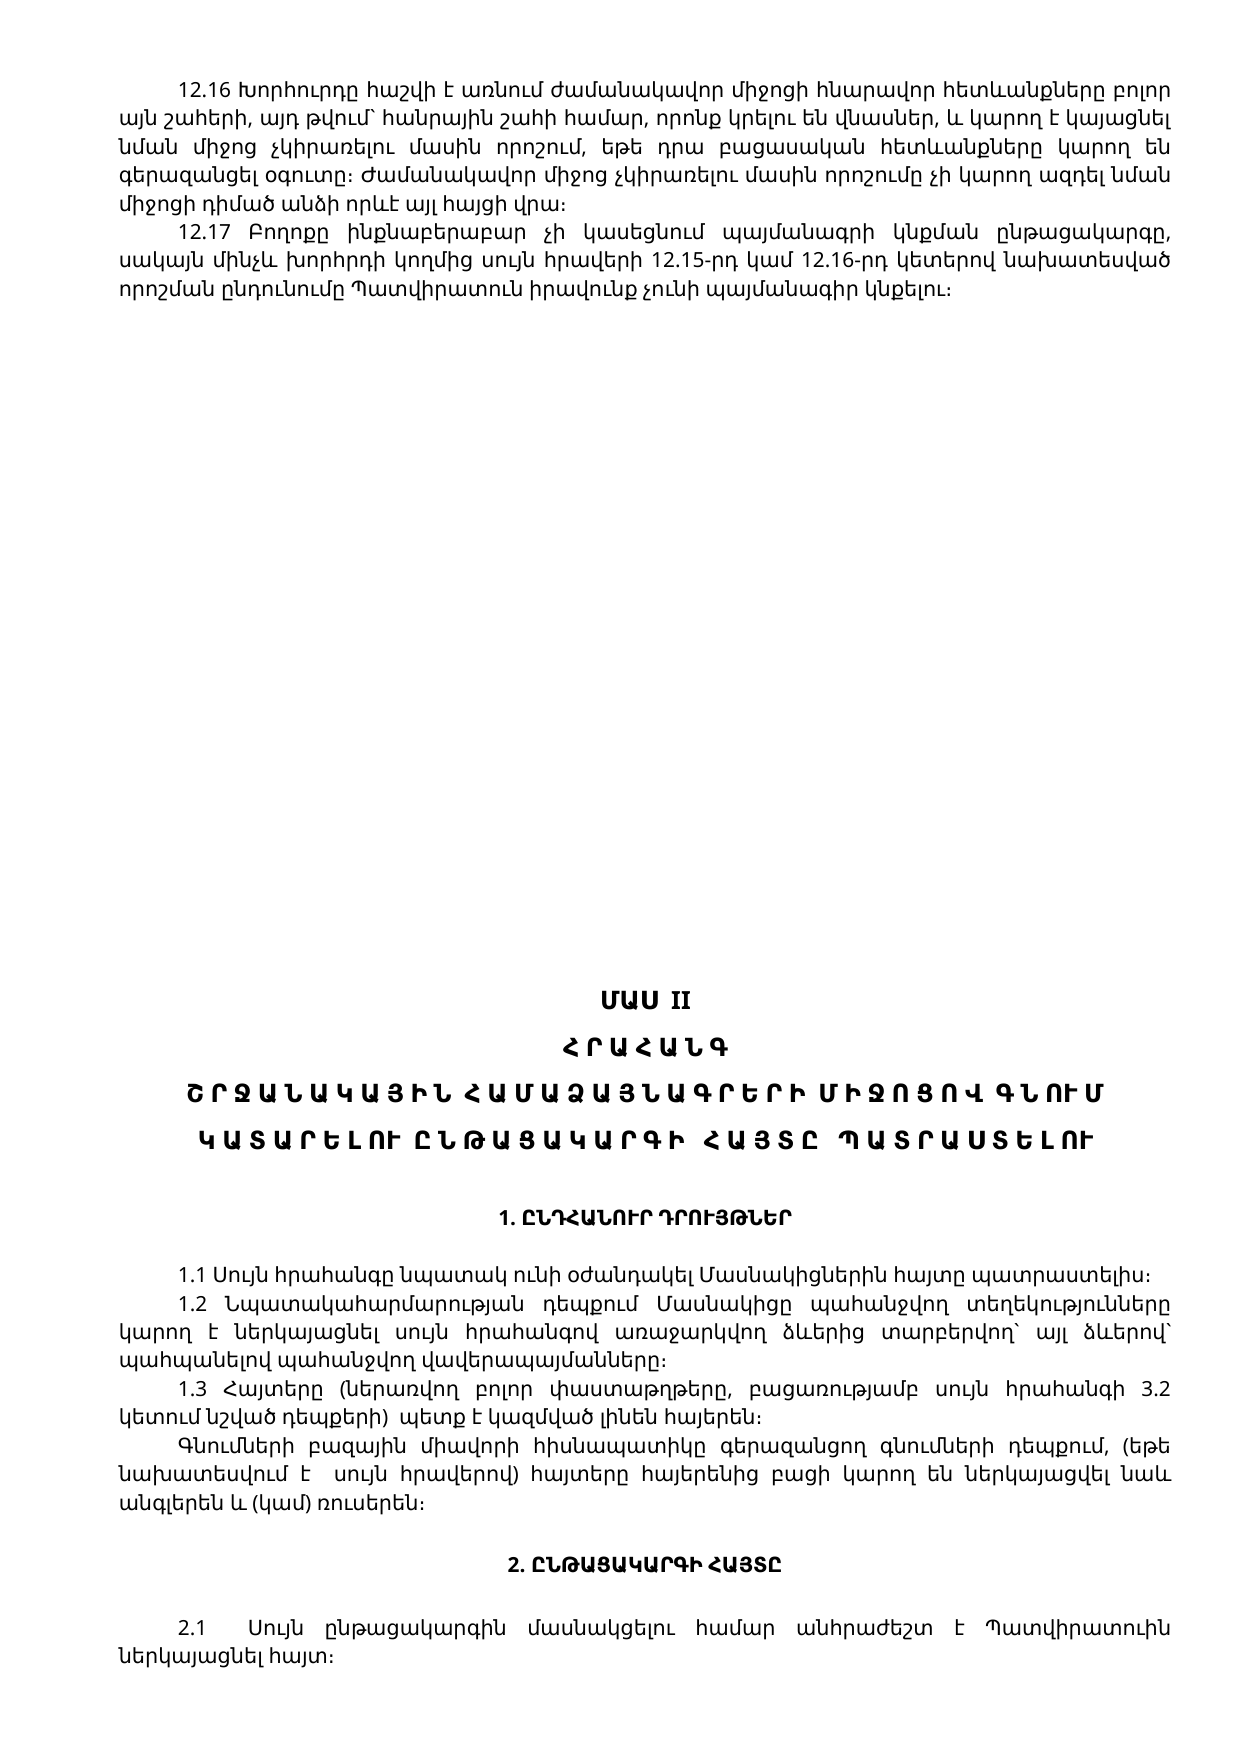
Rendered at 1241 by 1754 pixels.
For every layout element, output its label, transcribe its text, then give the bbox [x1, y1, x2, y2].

text 1.3 Հայտերը (ներառվող բոլոր փաստաթղթերը, բացառությամբ սույն հրահանգի 3.2 կետում նշված դեպքերի) պետք է կազմված լինեն հայերեն։ [118, 1374, 1171, 1431]
text 2. ԸՆԹԱՑԱԿԱՐԳԻ ՀԱՅՏԸ [118, 1550, 1171, 1579]
text 1.2 Նպատակահարմարության դեպքում Մասնակիցը պահանջվող տեղեկությունները կարող է ներկայացնել սույն հրահանգով առաջարկվող ձևերից տարբերվող` այլ ձևերով` պահպանելով պահանջվող վավերապայմանները։ [118, 1289, 1171, 1374]
text Կ Ա Տ Ա Ր Ե Լ ՈՒ Ը Ն Թ Ա Ց Ա Կ Ա Ր Գ Ի Հ Ա Յ Տ Ը Պ Ա Տ Ր Ա Ս Տ Ե Լ ՈՒ [118, 1122, 1172, 1157]
text 2.1 Սույն ընթացակարգին մասնակցելու համար անհրաժեշտ է Պատվիրատուին ներկայացնել հայտ։ [118, 1613, 1171, 1670]
text Հ Ր Ա Հ Ա Ն Գ [118, 1029, 1172, 1063]
text 1.1 Սույն հրահանգը նպատակ ունի օժանդակել Մասնակիցներին հայտը պատրաստելիս։ [118, 1260, 1171, 1289]
text 12.16 Խորհուրդը հաշվի է առնում ժամանակավոր միջոցի հնարավոր հետևանքները բոլոր այն շահերի, այդ թվում` հանրային շահի համար, որոնք կրելու են վնասներ, և կարող է կայացնել նման միջոց չկիրառելու մասին որոշում, եթե դրա բացասական հետևանքները կարող են գերազանցել օգուտը։ Ժամանակավոր միջոց չկիրառելու մասին որոշումը չի կարող ազդել նման միջոցի դիմած անձի որևէ այլ հայցի վրա։ [118, 75, 1171, 217]
text 1. ԸՆԴՀԱՆՈՒՐ ԴՐՈՒՅԹՆԵՐ [118, 1203, 1171, 1232]
text Շ Ր Ջ Ա Ն Ա Կ Ա Յ Ի Ն Հ Ա Մ Ա Ձ Ա Յ Ն Ա Գ Ր Ե Ր Ի Մ Ի Ջ Ո Ց Ո Վ Գ Ն ՈՒ Մ [118, 1076, 1172, 1110]
text Գնումների բազային միավորի հիսնապատիկը գերազանցող գնումների դեպքում, (եթե նախատեսվում է սույն հրավերով) հայտերը հայերենից բացի կարող են ներկայացվել նաև անգլերեն և (կամ) ռուսերեն։ [118, 1431, 1171, 1516]
text ՄԱՍ II [118, 983, 1172, 1017]
text 12.17 Բողոքը ինքնաբերաբար չի կասեցնում պայմանագրի կնքման ընթացակարգը, սակայն մինչև խորհրդի կողմից սույն հրավերի 12.15-րդ կամ 12.16-րդ կետերով նախատեսված որոշման ընդունումը Պատվիրատուն իրավունք չունի պայմանագիր կնքելու։ [118, 217, 1171, 302]
